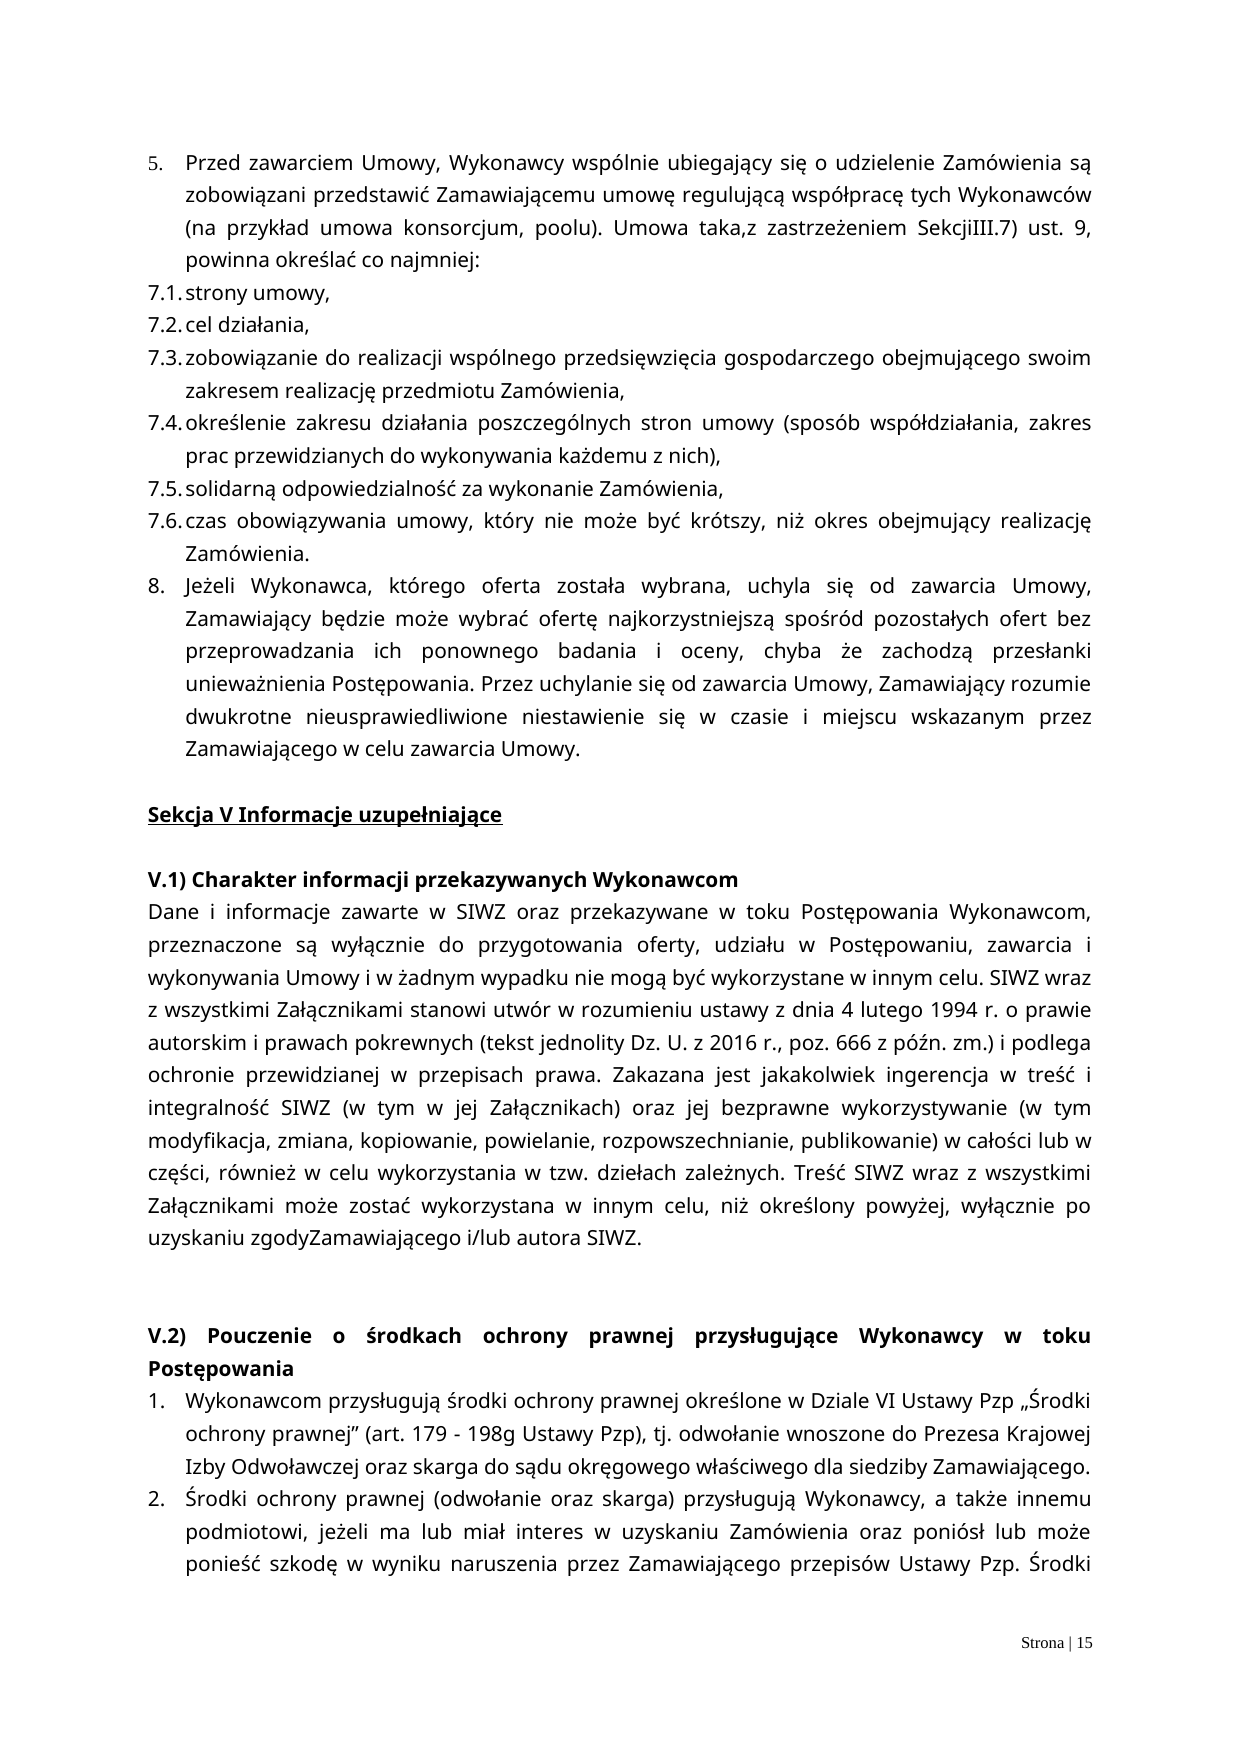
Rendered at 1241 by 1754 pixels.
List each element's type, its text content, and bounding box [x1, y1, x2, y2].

list solidarną odpowiedzialność za wykonanie Zamówienia, [148, 474, 1093, 502]
list strony umowy, [148, 278, 1093, 306]
list cel działania, [148, 311, 1093, 339]
text Sekcja V Informacje uzupełniające [148, 800, 1093, 828]
list określenie zakresu działania poszczególnych stron umowy (sposób współdziałania, zakres prac przewidzianych do wykonywania każdemu z nich), [148, 408, 1093, 469]
list zobowiązanie do realizacji wspólnego przedsięwzięcia gospodarczego obejmującego swoim zakresem realizację przedmiotu Zamówienia, [148, 343, 1093, 404]
list czas obowiązywania umowy, który nie może być krótszy, niż okres obejmujący realizację Zamówienia. [148, 506, 1093, 567]
text V.1) Charakter informacji przekazywanych Wykonawcom [148, 865, 1093, 893]
list Jeżeli Wykonawca, którego oferta została wybrana, uchyla się od zawarcia Umowy, Zamawiający będzie może wybrać ofertę najkorzystniejszą spośród pozostałych ofert bez przeprowadzania ich ponownego badania i oceny, chyba że zachodzą przesłanki unieważnienia Postępowania. Przez uchylanie się od zawarcia Umowy, Zamawiający rozumie dwukrotne nieusprawiedliwione niestawienie się w czasie i miejscu wskazanym przez Zamawiającego w celu zawarcia Umowy. [148, 571, 1093, 763]
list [148, 1484, 1093, 1578]
list Przed zawarciem Umowy, Wykonawcy wspólnie ubiegający się o udzielenie Zamówienia są zobowiązani przedstawić Zamawiającemu umowę regulującą współpracę tych Wykonawców (na przykład umowa konsorcjum, poolu). Umowa taka,z zastrzeżeniem SekcjiIII.7) ust. 9, powinna określać co najmniej: [148, 148, 1093, 274]
list Wykonawcom przysługują środki ochrony prawnej określone w Dziale VI Ustawy Pzp „Środki ochrony prawnej” (art. 179 - 198g Ustawy Pzp), tj. odwołanie wnoszone do Prezesa Krajowej Izby Odwoławczej oraz skarga do sądu okręgowego właściwego dla siedziby Zamawiającego. [148, 1387, 1093, 1480]
text Dane i informacje zawarte w SIWZ oraz przekazywane w toku Postępowania Wykonawcom, przeznaczone są wyłącznie do przygotowania oferty, udziału w Postępowaniu, zawarcia i wykonywania Umowy i w żadnym wypadku nie mogą być wykorzystane w innym celu. SIWZ wraz z wszystkimi Załącznikami stanowi utwór w rozumieniu ustawy z dnia 4 lutego 1994 r. o prawie autorskim i prawach pokrewnych (tekst jednolity Dz. U. z 2016 r., poz. 666 z późn. zm.) i podlega ochronie przewidzianej w przepisach prawa. Zakazana jest jakakolwiek ingerencja w treść i integralność SIWZ (w tym w jej Załącznikach) oraz jej bezprawne wykorzystywanie (w tym modyfikacja, zmiana, kopiowanie, powielanie, rozpowszechnianie, publikowanie) w całości lub w części, również w celu wykorzystania w tzw. dziełach zależnych. Treść SIWZ wraz z wszystkimi Załącznikami może zostać wykorzystana w innym celu, niż określony powyżej, wyłącznie po uzyskaniu zgodyZamawiającego i/lub autora SIWZ. [148, 897, 1093, 1252]
text V.2) Pouczenie o środkach ochrony prawnej przysługujące Wykonawcy w toku Postępowania [148, 1321, 1093, 1382]
